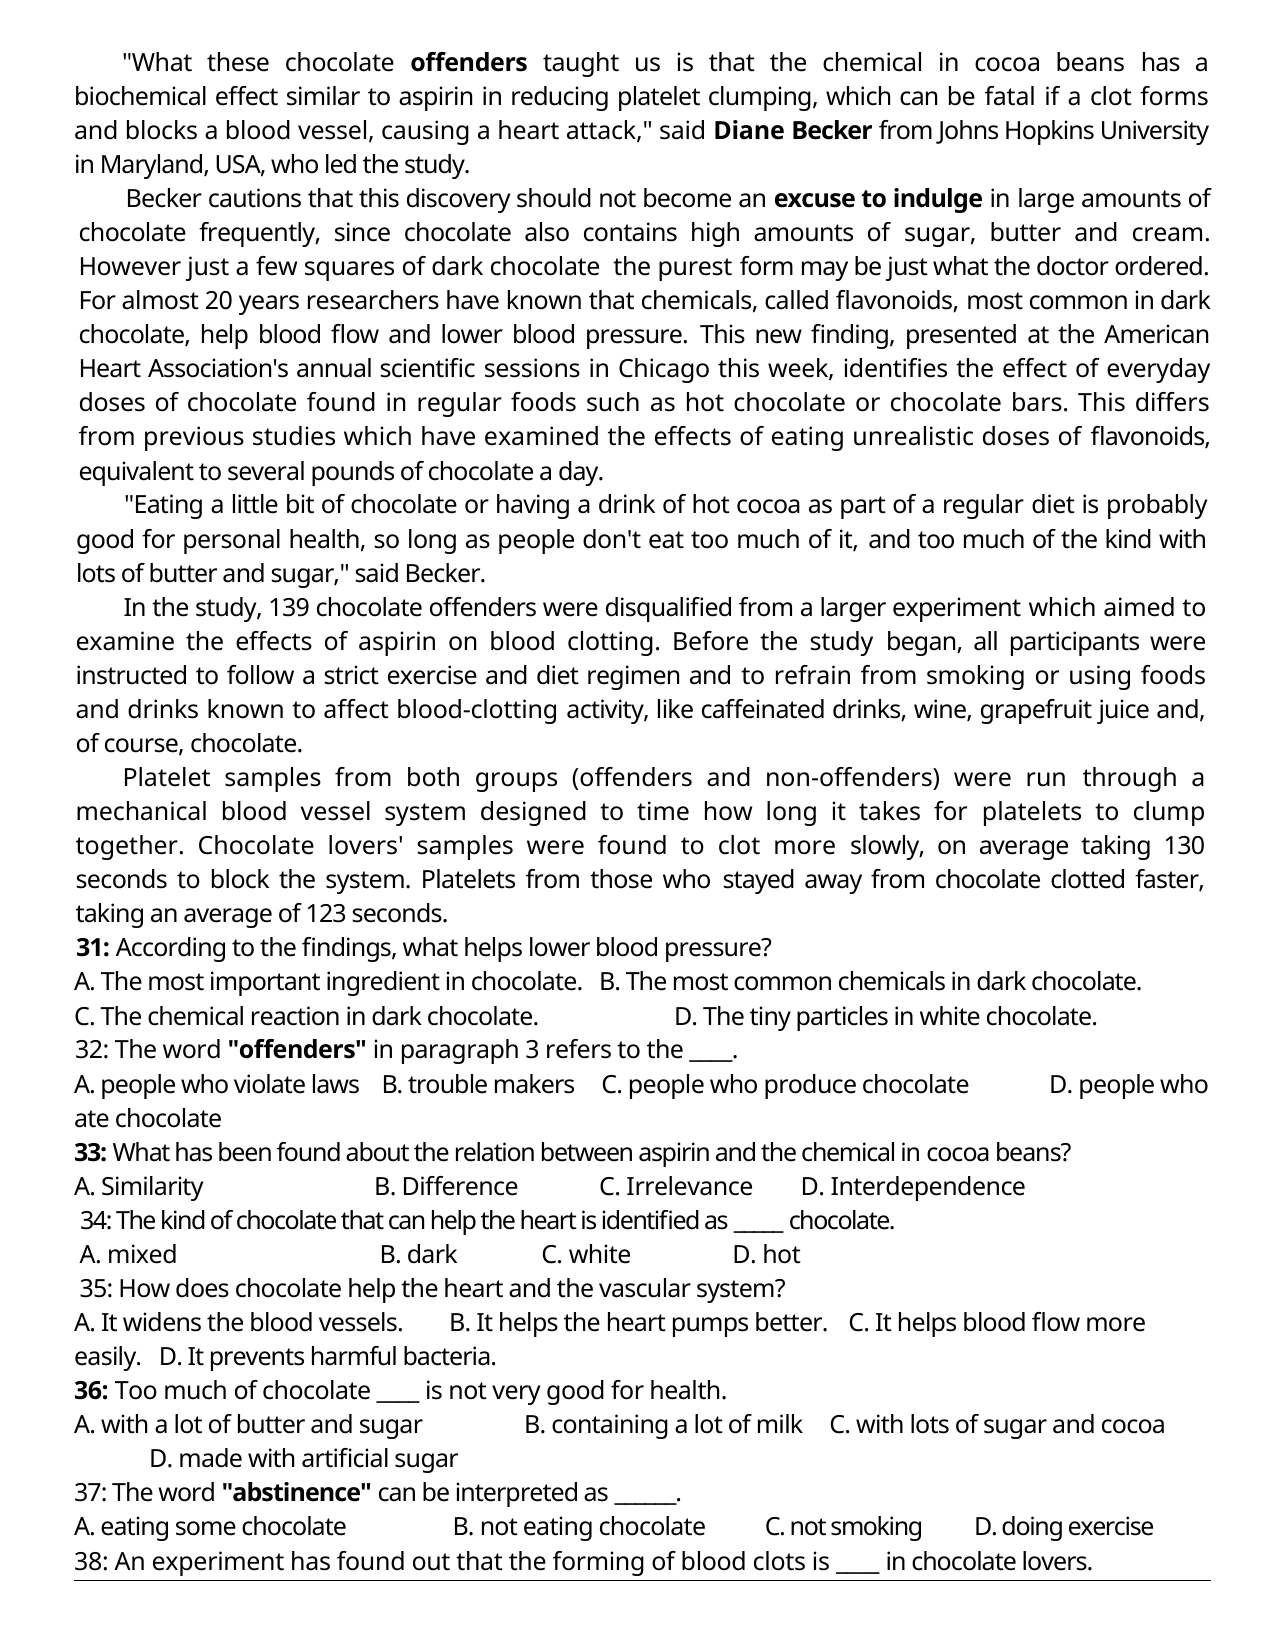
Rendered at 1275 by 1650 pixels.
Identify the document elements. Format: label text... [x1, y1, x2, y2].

text 33: What has been found about the relation between aspirin and the chemical in cocoa beans? [74, 1134, 1211, 1168]
text 38: An experiment has found out that the forming of blood clots is ____ in chocolate lovers. [74, 1543, 1211, 1577]
text A. Similarity B. Difference C. Irrelevance D. Interdependence [74, 1168, 1258, 1202]
text 36: Too much of chocolate ____ is not very good for health. [74, 1373, 1165, 1407]
text Platelet samples from both groups (offenders and non-offenders) were run through a mechanical blood vessel system designed to time how long it takes for platelets to clump together. Chocolate lovers' samples were found to clot more slowly, on average taking 130 seconds to block the system. Platelets from those who stayed away from chocolate clotted faster, taking an average of 123 seconds. [75, 760, 1205, 930]
text "Eating a little bit of chocolate or having a drink of hot cocoa as part of a regular diet is probably good for personal health, so long as people don't eat too much of it, and too much of the kind with lots of butter and sugar," said Becker. [76, 487, 1207, 589]
text A. The most important ingredient in chocolate. B. The most common chemicals in dark chocolate. [74, 964, 1211, 998]
text C. The chemical reaction in dark chocolate. D. The tiny particles in white chocolate. [74, 998, 1211, 1032]
text 34: The kind of chocolate that can help the heart is identified as _____ chocolate. [80, 1202, 1211, 1237]
text Becker cautions that this discovery should not become an excuse to indulge in large amounts of chocolate frequently, since chocolate also contains high amounts of sugar, butter and cream. However just a few squares of dark chocolate the purest form may be just what the doctor ordered. For almost 20 years researchers have known that chemicals, called flavonoids, most common in dark chocolate, help blood flow and lower blood pressure. This new finding, presented at the American Heart Association's annual scientific sessions in Chicago this week, identifies the effect of everyday doses of chocolate found in regular foods such as hot chocolate or chocolate bars. This differs from previous studies which have examined the effects of eating unrealistic doses of flavonoids, equivalent to several pounds of chocolate a day. [78, 181, 1211, 487]
text "What these chocolate offenders taught us is that the chemical in cocoa beans has a biochemical effect similar to aspirin in reducing platelet clumping, which can be fatal if a clot forms and blocks a blood vessel, causing a heart attack," said Diane Becker from Johns Hopkins University in Maryland, USA, who led the study. [74, 44, 1209, 181]
text A. It widens the blood vessels. B. It helps the heart pumps better. C. It helps blood flow more easily. D. It prevents harmful bacteria. [74, 1305, 1211, 1373]
text A. mixed B. dark C. white D. hot 35: How does chocolate help the heart and the vascular system? [79, 1237, 1119, 1305]
text 37: The word "abstinence" can be interpreted as ______. [74, 1475, 1165, 1509]
text A. eating some chocolate B. not eating chocolate C. not smoking D. doing exercise [74, 1509, 1211, 1543]
text 31: According to the findings, what helps lower blood pressure? [76, 930, 1211, 964]
text In the study, 139 chocolate offenders were disqualified from a larger experiment which aimed to examine the effects of aspirin on blood clotting. Before the study began, all participants were instructed to follow a strict exercise and diet regimen and to refrain from smoking or using foods and drinks known to affect blood-clotting activity, like caffeinated drinks, wine, grapefruit juice and, of course, chocolate. [75, 589, 1206, 760]
text 32: The word "offenders" in paragraph 3 refers to the ____. [75, 1032, 1119, 1066]
text A. people who violate laws B. trouble makers C. people who produce chocolate D. people who ate chocolate [74, 1066, 1211, 1134]
text A. with a lot of butter and sugar B. containing a lot of milk C. with lots of sugar and cocoa D. made with artificial sugar [74, 1407, 1211, 1475]
